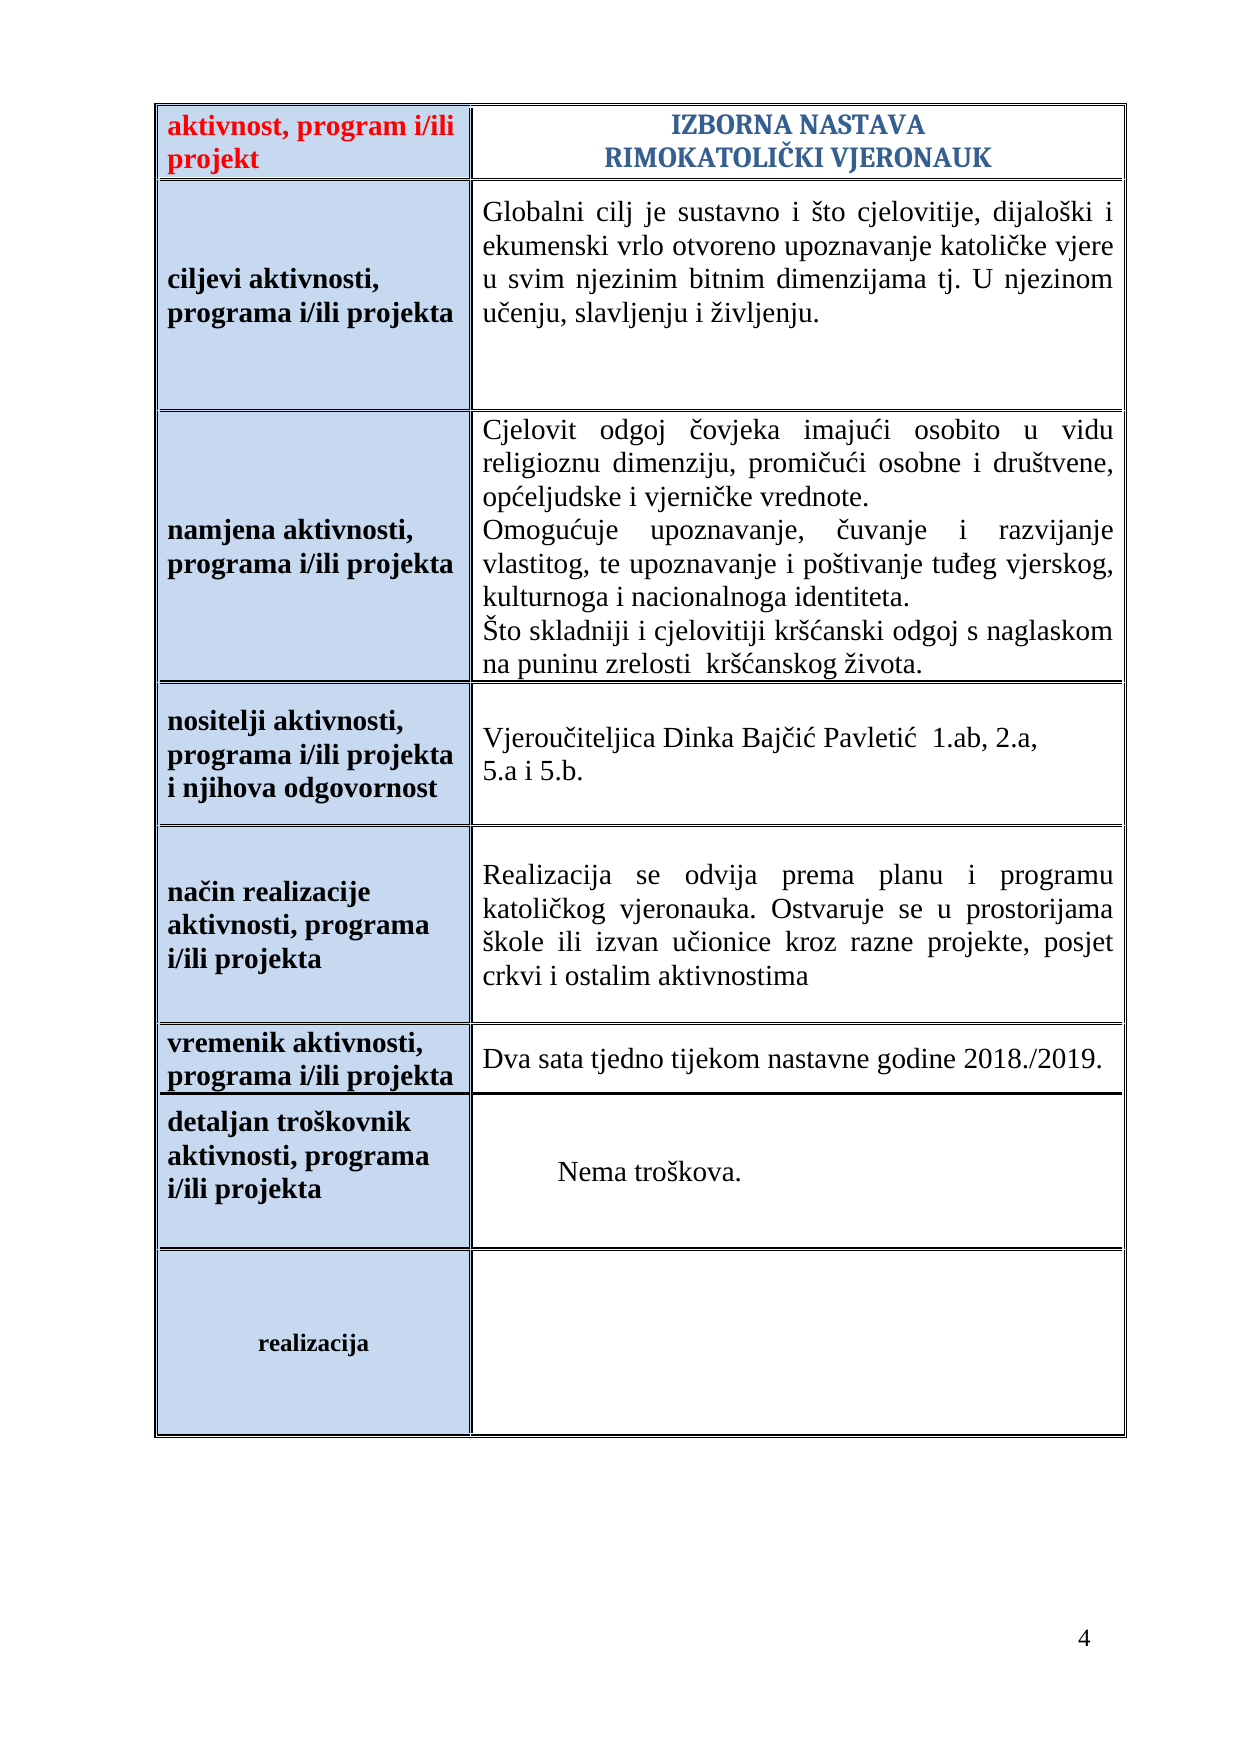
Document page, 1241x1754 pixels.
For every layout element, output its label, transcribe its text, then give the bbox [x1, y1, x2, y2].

table_cell ciljevi aktivnosti, programa i/ili projekta [158, 178, 469, 409]
table_header IZBORNA NASTAVA RIMOKATOLIČKI VJERONAUK [471, 106, 1124, 177]
table_cell Nema troškova. [473, 1092, 1124, 1247]
table_cell detaljan troškovnik aktivnosti, programa i/ili projekta [158, 1092, 469, 1247]
table_cell Vjeroučiteljica Dinka Bajčić Pavletić 1.ab, 2.a, 5.a i 5.b. [473, 680, 1124, 824]
table_cell realizacija [158, 1247, 471, 1434]
table_cell [471, 1247, 1124, 1434]
table_cell Globalni cilj je sustavno i što cjelovitije, dijaloški i ekumenski vrlo otvoreno upoznavanje katoličke vjere u svim njezinim bitnim dimenzijama tj. U njezinom učenju, slavljenju i življenju. [473, 178, 1124, 409]
table_cell Dva sata tjedno tijekom nastavne godine 2018./2019. [471, 1022, 1125, 1092]
table_cell namjena aktivnosti, programa i/ili projekta [156, 409, 471, 680]
table_cell način realizacije aktivnosti, programa i/ili projekta [156, 824, 471, 1022]
table_header aktivnost, program i/ili projekt [156, 104, 471, 177]
table_cell Realizacija se odvija prema planu i programu katoličkog vjeronauka. Ostvaruje se u prostorijama škole ili izvan učionice kroz razne projekte, posjet crkvi i ostalim aktivnostima [471, 824, 1125, 1022]
table_cell vremenik aktivnosti, programa i/ili projekta [156, 1022, 471, 1092]
table_cell nositelji aktivnosti, programa i/ili projekta i njihova odgovornost [158, 680, 469, 824]
table_cell Cjelovit odgoj čovjeka imajući osobito u vidu religioznu dimenziju, promičući osobne i društvene, općeljudske i vjerničke vrednote. Omogućuje upoznavanje, čuvanje i razvijanje vlastitog, te upoznavanje i poštivanje tuđeg vjerskog, kulturnoga i nacionalnoga identiteta. Što skladniji i cjelovitiji kršćanski odgoj s naglaskom na puninu zrelosti kršćanskog života. [471, 409, 1125, 680]
